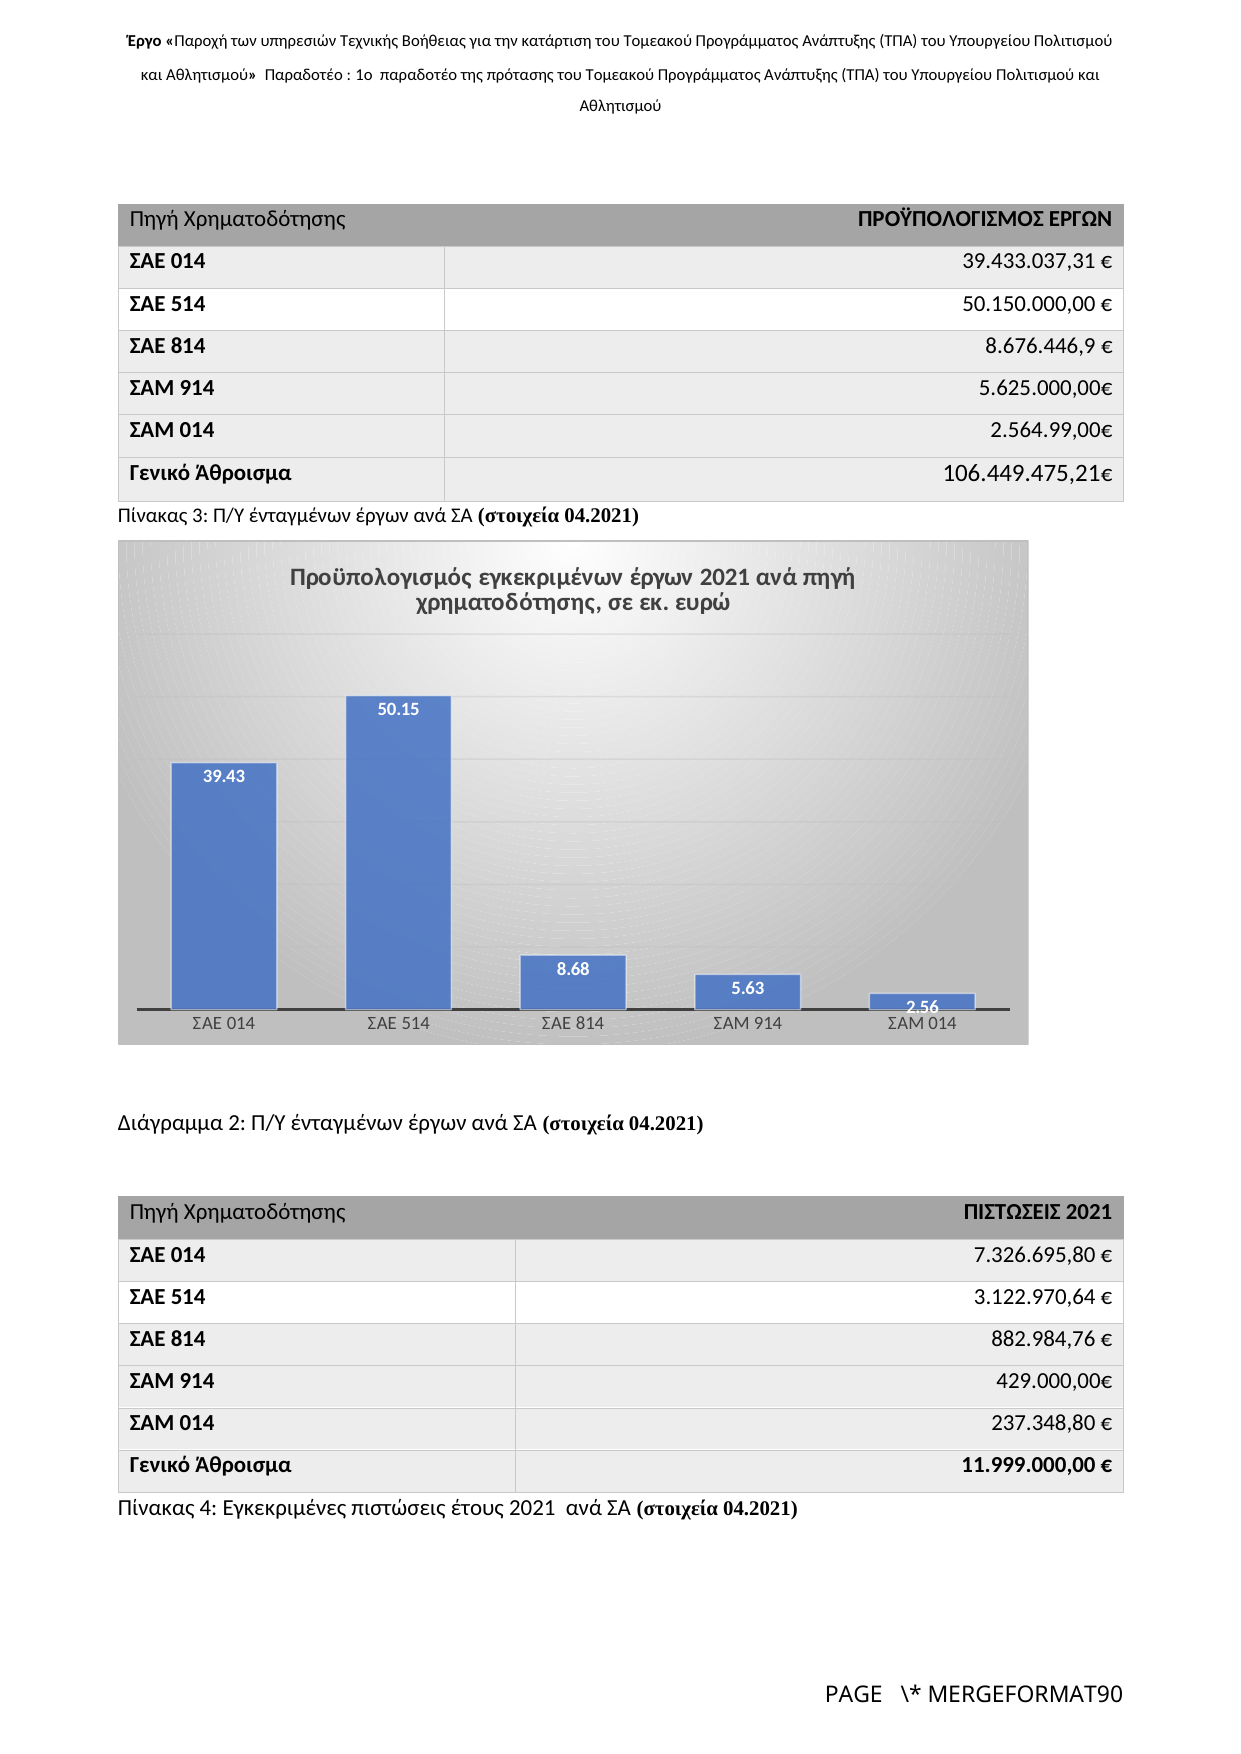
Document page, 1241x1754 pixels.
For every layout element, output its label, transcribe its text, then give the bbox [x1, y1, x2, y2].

table_header Πηγή Χρηματοδότησης [119, 1198, 515, 1239]
table_cell ΣΑΕ 514 [119, 1282, 515, 1323]
table_cell 50.150.000,00 € [445, 289, 1123, 330]
table_header Πηγή Χρηματοδότησης [119, 205, 444, 246]
table_cell 2.564.99,00€ [445, 415, 1123, 457]
table_header ΠΡΟΫΠΟΛΟΓΙΣΜΟΣ ΕΡΓΩΝ [445, 205, 1123, 246]
table_cell 39.433.037,31 € [445, 247, 1123, 288]
table_cell ΣΑΜ 014 [119, 415, 444, 457]
table_cell 237.348,80 € [516, 1409, 1123, 1449]
table_cell Γενικό Άθροισμα [119, 458, 444, 501]
table_cell ΣΑΕ 814 [119, 1324, 515, 1365]
table_cell 429.000,00€ [516, 1366, 1123, 1407]
text Διάγραμμα 2: Π/Υ ένταγμένων έργων ανά ΣΑ (στοιχεία 04.2021) [118, 1108, 1123, 1136]
table_cell ΣΑΕ 014 [119, 247, 444, 288]
table_cell ΣΑΜ 014 [119, 1409, 515, 1449]
table_cell Γενικό Άθροισμα [119, 1451, 515, 1492]
table_cell ΣΑΕ 814 [119, 331, 444, 372]
table_cell 5.625.000,00€ [445, 373, 1123, 414]
table_cell ΣΑΜ 914 [119, 373, 444, 414]
table_cell ΣΑΕ 514 [119, 289, 444, 330]
table_cell 106.449.475,21€ [445, 458, 1123, 501]
table_header ΠΙΣΤΩΣΕΙΣ 2021 [516, 1198, 1123, 1239]
table_cell 11.999.000,00 € [516, 1451, 1123, 1492]
table_cell ΣΑΜ 914 [119, 1366, 515, 1407]
table_cell 8.676.446,9 € [445, 331, 1123, 372]
table_cell ΣΑΕ 014 [119, 1240, 515, 1281]
table_cell 7.326.695,80 € [516, 1240, 1123, 1281]
text Πίνακας 4: Εγκεκριμένες πιστώσεις έτους 2021 ανά ΣΑ (στοιχεία 04.2021) [118, 1493, 1123, 1521]
table_cell 882.984,76 € [516, 1324, 1123, 1365]
table_cell 3.122.970,64 € [516, 1282, 1123, 1323]
text Πίνακας 3: Π/Υ ένταγμένων έργων ανά ΣΑ (στοιχεία 04.2021) [118, 502, 1123, 528]
